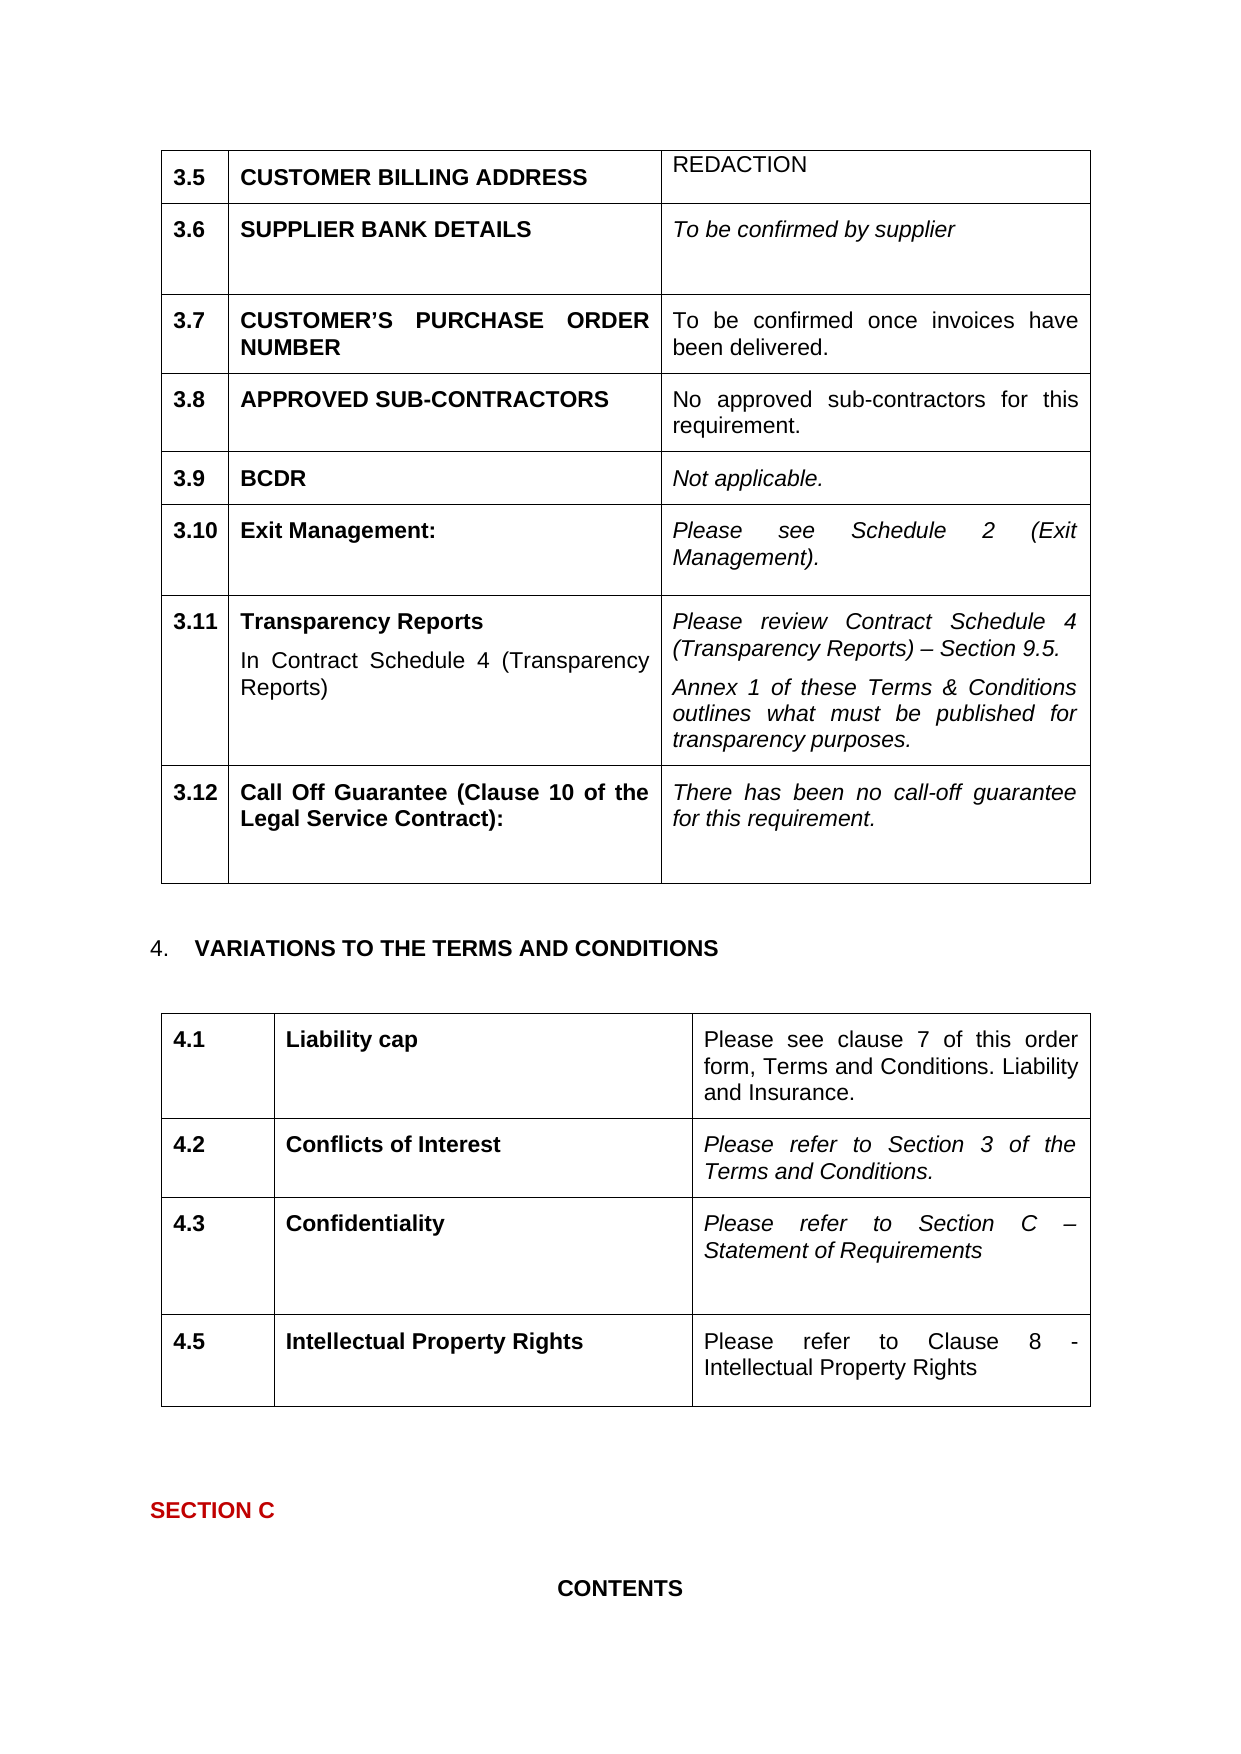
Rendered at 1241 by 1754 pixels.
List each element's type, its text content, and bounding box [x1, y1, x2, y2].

table_cell 3.7 [162, 295, 228, 372]
table_cell To be confirmed by supplier [662, 204, 1090, 294]
table_cell To be confirmed once invoices have been delivered. [662, 295, 1090, 372]
table_header Please see clause 7 of this order form, Terms and Conditions. Liability and Insurance. [693, 1014, 1090, 1118]
table_cell Please refer to Section 3 of the Terms and Conditions. [693, 1119, 1090, 1197]
table_cell Please refer to Clause 8 - Intellectual Property Rights [693, 1315, 1090, 1406]
table_cell 4.5 [162, 1315, 274, 1406]
table_cell 3.11 [162, 596, 228, 765]
table_cell Please see Schedule 2 (Exit Management). [662, 505, 1090, 595]
table_cell Customer’s purchase order number [229, 295, 661, 372]
table_cell REDACTION [662, 151, 1090, 202]
table_cell Transparency Reports In Contract Schedule 4 (Transparency Reports) [229, 596, 661, 765]
table_cell No approved sub-contractors for this requirement. [662, 374, 1090, 451]
table_cell BCDR [229, 452, 661, 503]
text CONTENTS [150, 1574, 1090, 1601]
table_cell 3.10 [162, 505, 228, 595]
text VARIATIONS TO THE tERMS AND CONDITIONS [150, 935, 1090, 961]
table_cell Intellectual Property Rights [275, 1315, 692, 1406]
table_cell There has been no call-off guarantee for this requirement. [662, 766, 1090, 883]
table_cell Not applicable. [662, 452, 1090, 503]
table_header 4.1 [162, 1014, 274, 1118]
text SECTION C [150, 1497, 993, 1523]
table_cell SUPPLIER BANK DETAILS [229, 204, 661, 294]
table_cell 3.12 [162, 766, 228, 883]
table_cell 3.9 [162, 452, 228, 503]
table_cell Confidentiality [275, 1198, 692, 1314]
table_cell Call Off Guarantee (Clause 10 of the Legal Service Contract): [229, 766, 661, 883]
table_cell CUSTOMER BILLING ADDRESS [229, 151, 661, 202]
table_cell Please review Contract Schedule 4 (Transparency Reports) – Section 9.5. Annex 1 of these Terms & Conditions outlines what must be published for transparency purposes. [662, 596, 1090, 765]
table_cell Please refer to Section C – Statement of Requirements [693, 1198, 1090, 1314]
table_cell Conflicts of Interest [275, 1119, 692, 1197]
table_cell 3.6 [162, 204, 228, 294]
table_cell Exit Management: [229, 505, 661, 595]
table_cell 4.2 [162, 1119, 274, 1197]
table_cell approved sub-contractors [229, 374, 661, 451]
table_cell 3.5 [162, 151, 228, 202]
table_cell 3.8 [162, 374, 228, 451]
table_cell 4.3 [162, 1198, 274, 1314]
table_header Liability cap [275, 1014, 692, 1118]
